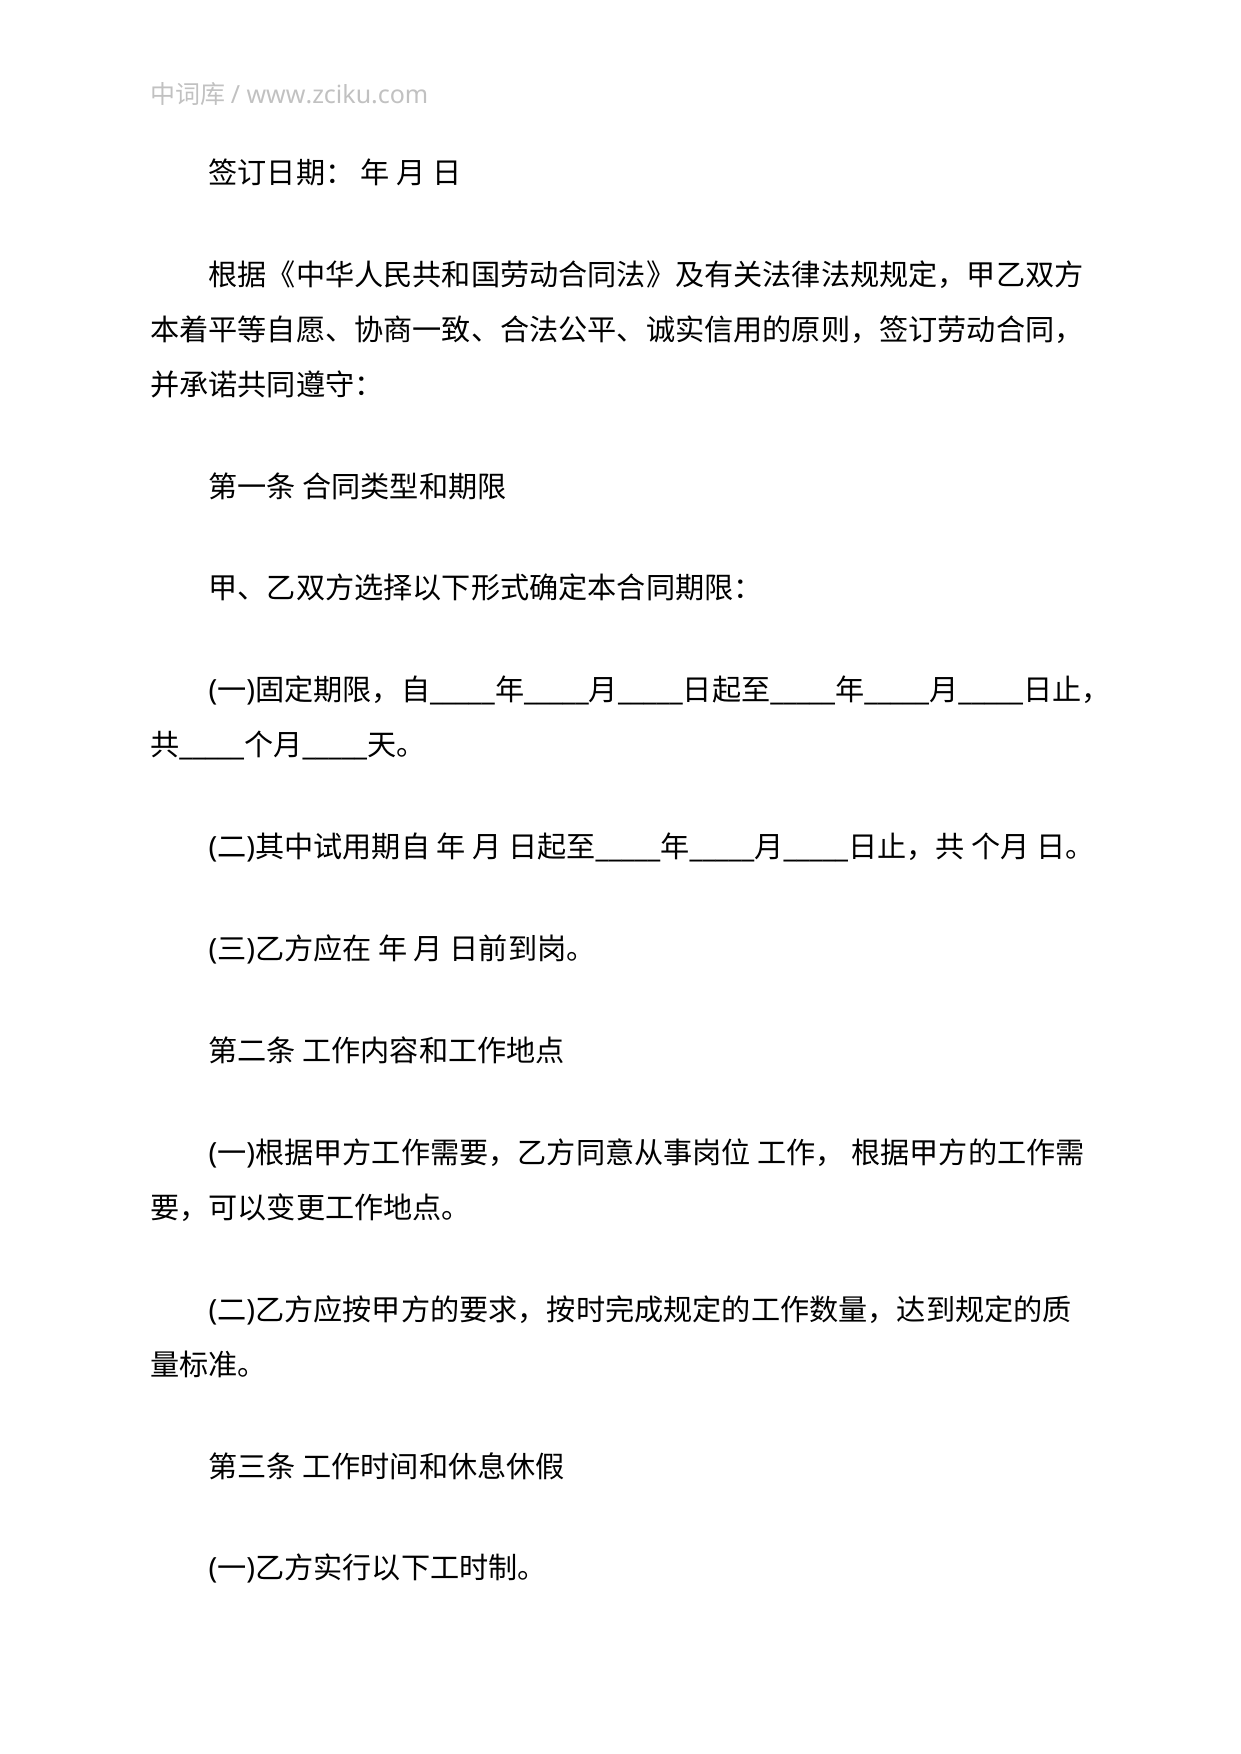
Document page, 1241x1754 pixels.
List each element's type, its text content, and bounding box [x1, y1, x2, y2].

text 根据《中华人民共和国劳动合同法》及有关法律法规规定，甲乙双方本着平等自愿、协商一致、合法公平、诚实信用的原则，签订劳动合同，并承诺共同遵守： [150, 252, 1090, 404]
text 第三条 工作时间和休息休假 [150, 1443, 1090, 1485]
text (一)根据甲方工作需要，乙方同意从事岗位 工作， 根据甲方的工作需要，可以变更工作地点。 [150, 1129, 1090, 1227]
text (一)固定期限，自_____年_____月_____日起至_____年_____月_____日止，共_____个月_____天。 [150, 667, 1090, 764]
text (二)其中试用期自 年 月 日起至_____年_____月_____日止，共 个月 日。 [150, 824, 1090, 866]
text (三)乙方应在 年 月 日前到岗。 [150, 926, 1090, 968]
text (一)乙方实行以下工时制。 [150, 1545, 1090, 1587]
text 签订日期： 年 月 日 [150, 150, 1090, 192]
text (二)乙方应按甲方的要求，按时完成规定的工作数量，达到规定的质量标准。 [150, 1286, 1090, 1384]
text 第一条 合同类型和期限 [150, 463, 1090, 506]
text 第二条 工作内容和工作地点 [150, 1028, 1090, 1070]
text 甲、乙双方选择以下形式确定本合同期限： [150, 565, 1090, 607]
